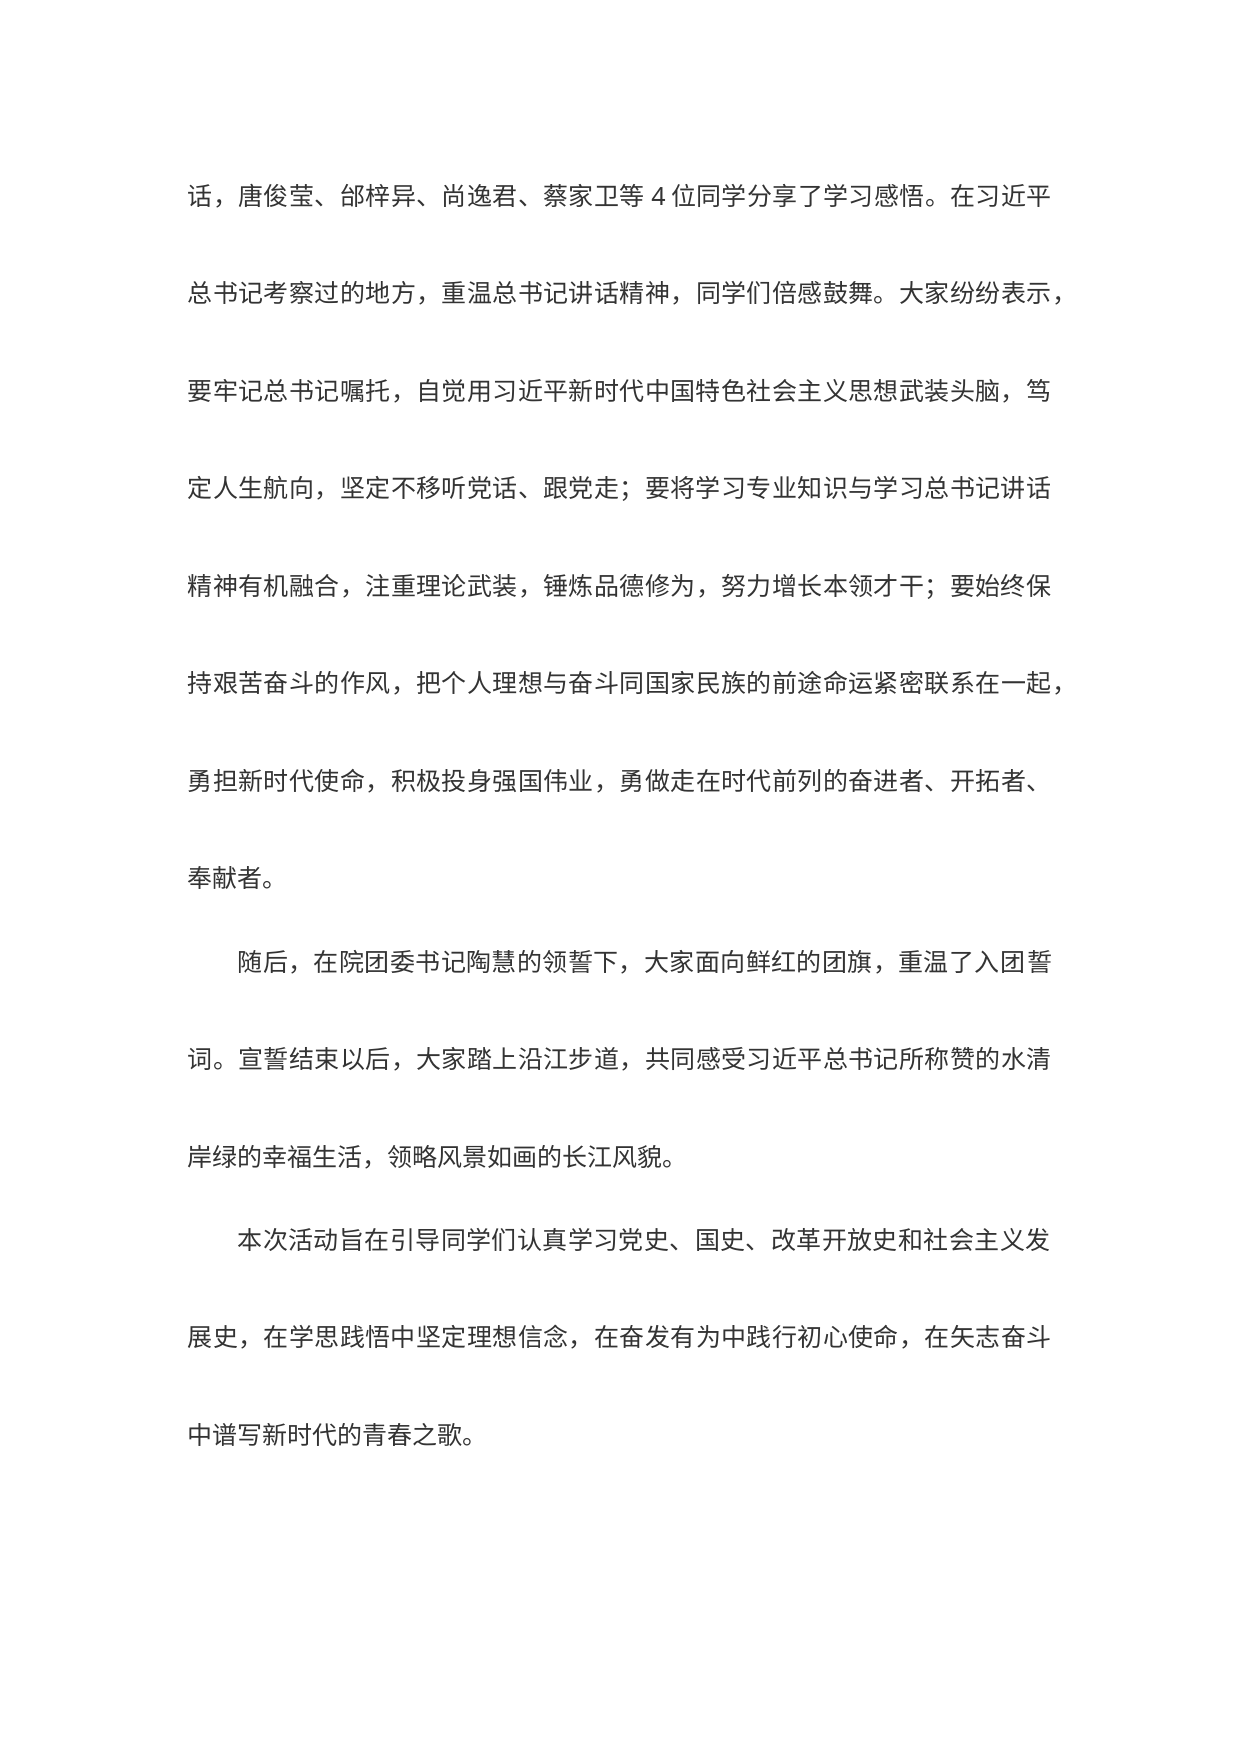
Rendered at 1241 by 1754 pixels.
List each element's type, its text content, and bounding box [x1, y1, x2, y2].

text 本次活动旨在引导同学们认真学习党史、国史、改革开放史和社会主义发展史，在学思践悟中坚定理想信念，在奋发有为中践行初心使命，在矢志奋斗中谱写新时代的青春之歌。 [187, 1206, 1053, 1466]
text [187, 162, 1053, 909]
text 随后，在院团委书记陶慧的领誓下，大家面向鲜红的团旗，重温了入团誓词。宣誓结束以后，大家踏上沿江步道，共同感受习近平总书记所称赞的水清岸绿的幸福生活，领略风景如画的长江风貌。 [187, 928, 1053, 1188]
